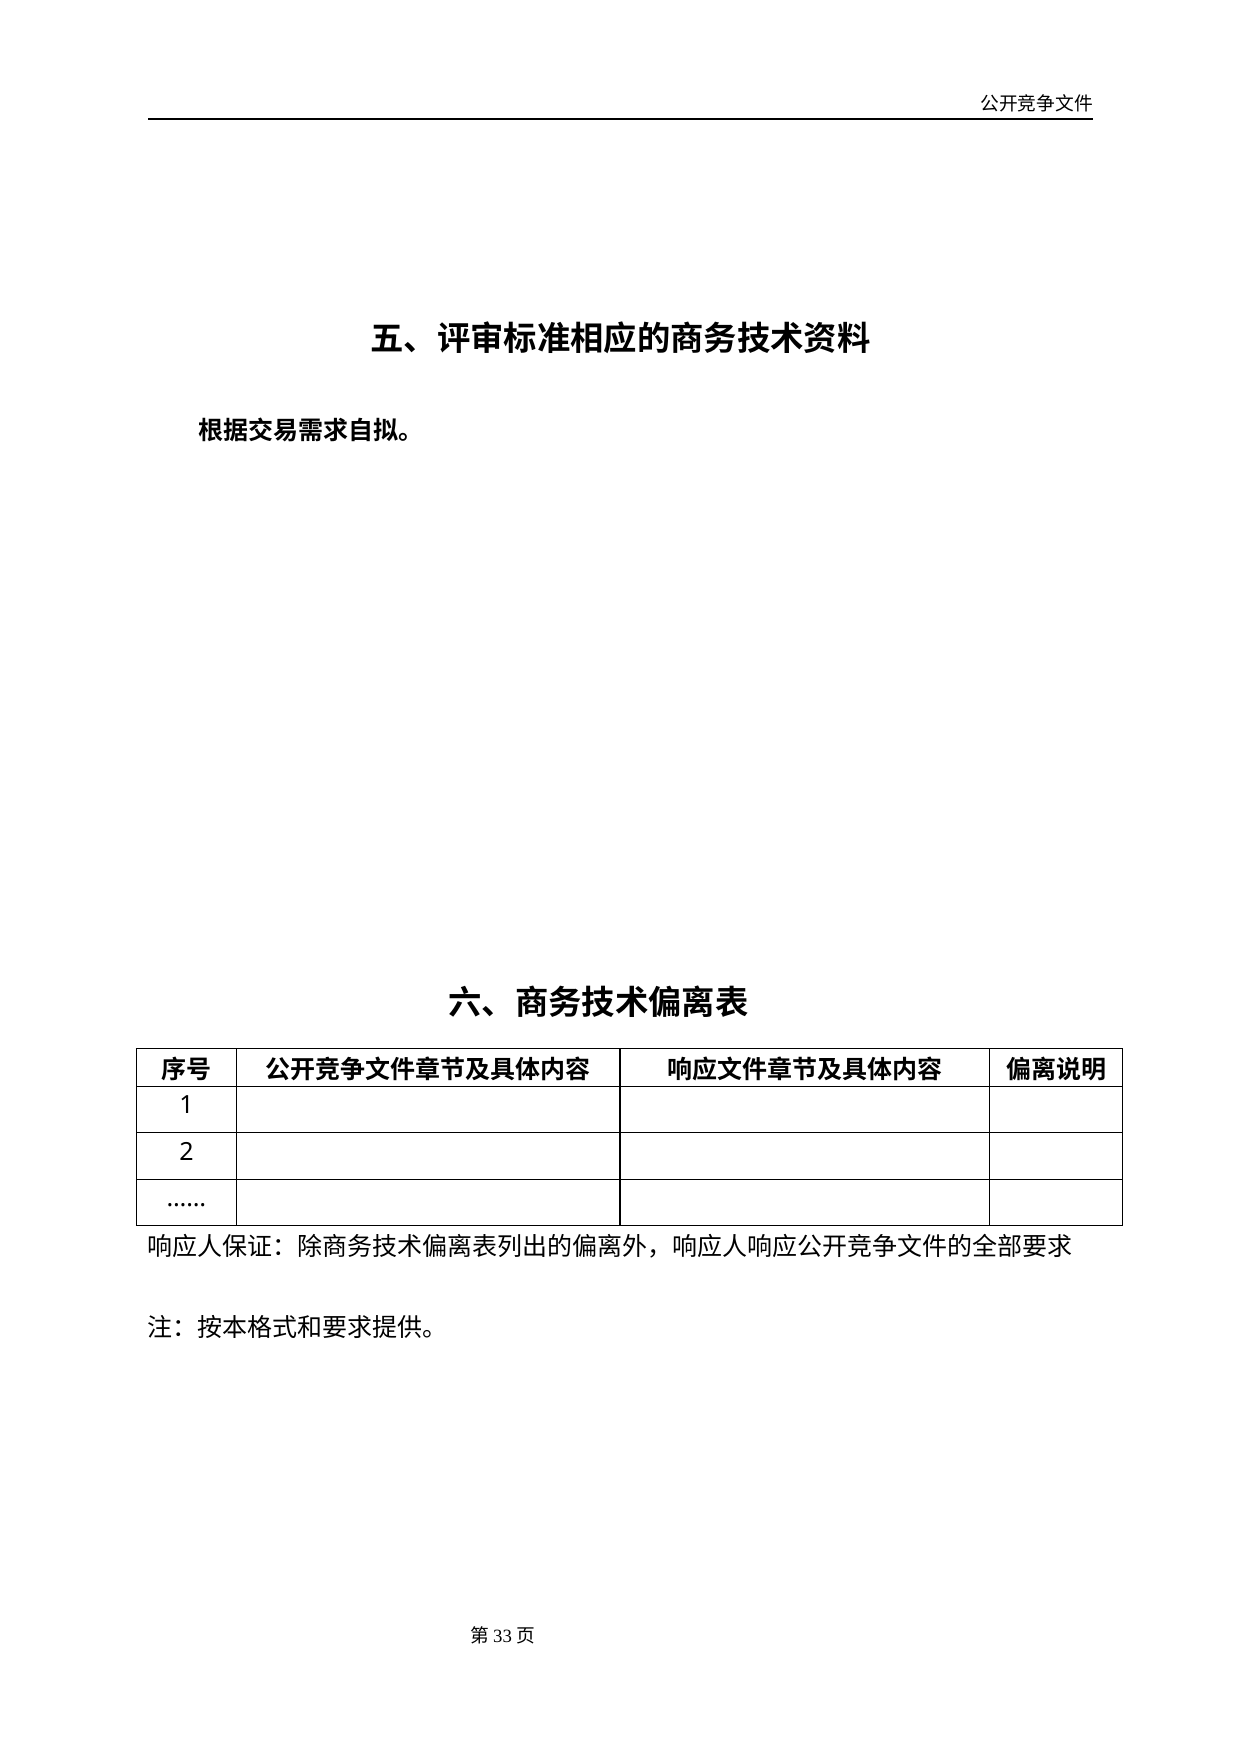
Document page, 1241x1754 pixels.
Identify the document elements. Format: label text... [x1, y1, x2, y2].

table_cell [990, 1087, 1122, 1132]
table_cell 1 [137, 1087, 236, 1132]
table_cell [621, 1087, 989, 1132]
text 响应人保证：除商务技术偏离表列出的偏离外，响应人响应公开竞争文件的全部要求 [148, 1226, 1093, 1262]
table_cell [621, 1180, 989, 1225]
table_header 公开竞争文件章节及具体内容 [237, 1049, 619, 1086]
table_cell [237, 1133, 619, 1178]
table_header 序号 [137, 1049, 236, 1086]
table_cell 2 [137, 1133, 236, 1178]
table_cell [990, 1180, 1122, 1225]
table_cell …… [137, 1180, 236, 1225]
text 注：按本格式和要求提供。 [148, 1308, 1049, 1344]
table_cell [990, 1133, 1122, 1178]
table_cell [237, 1180, 619, 1225]
text 五、评审标准相应的商务技术资料 [148, 312, 1093, 360]
table_header 响应文件章节及具体内容 [621, 1049, 989, 1086]
table_cell [621, 1133, 989, 1178]
table_header 偏离说明 [990, 1049, 1122, 1086]
table_cell [237, 1087, 619, 1132]
text 根据交易需求自拟。 [148, 411, 1093, 447]
text 六、商务技术偏离表 [148, 976, 1049, 1024]
